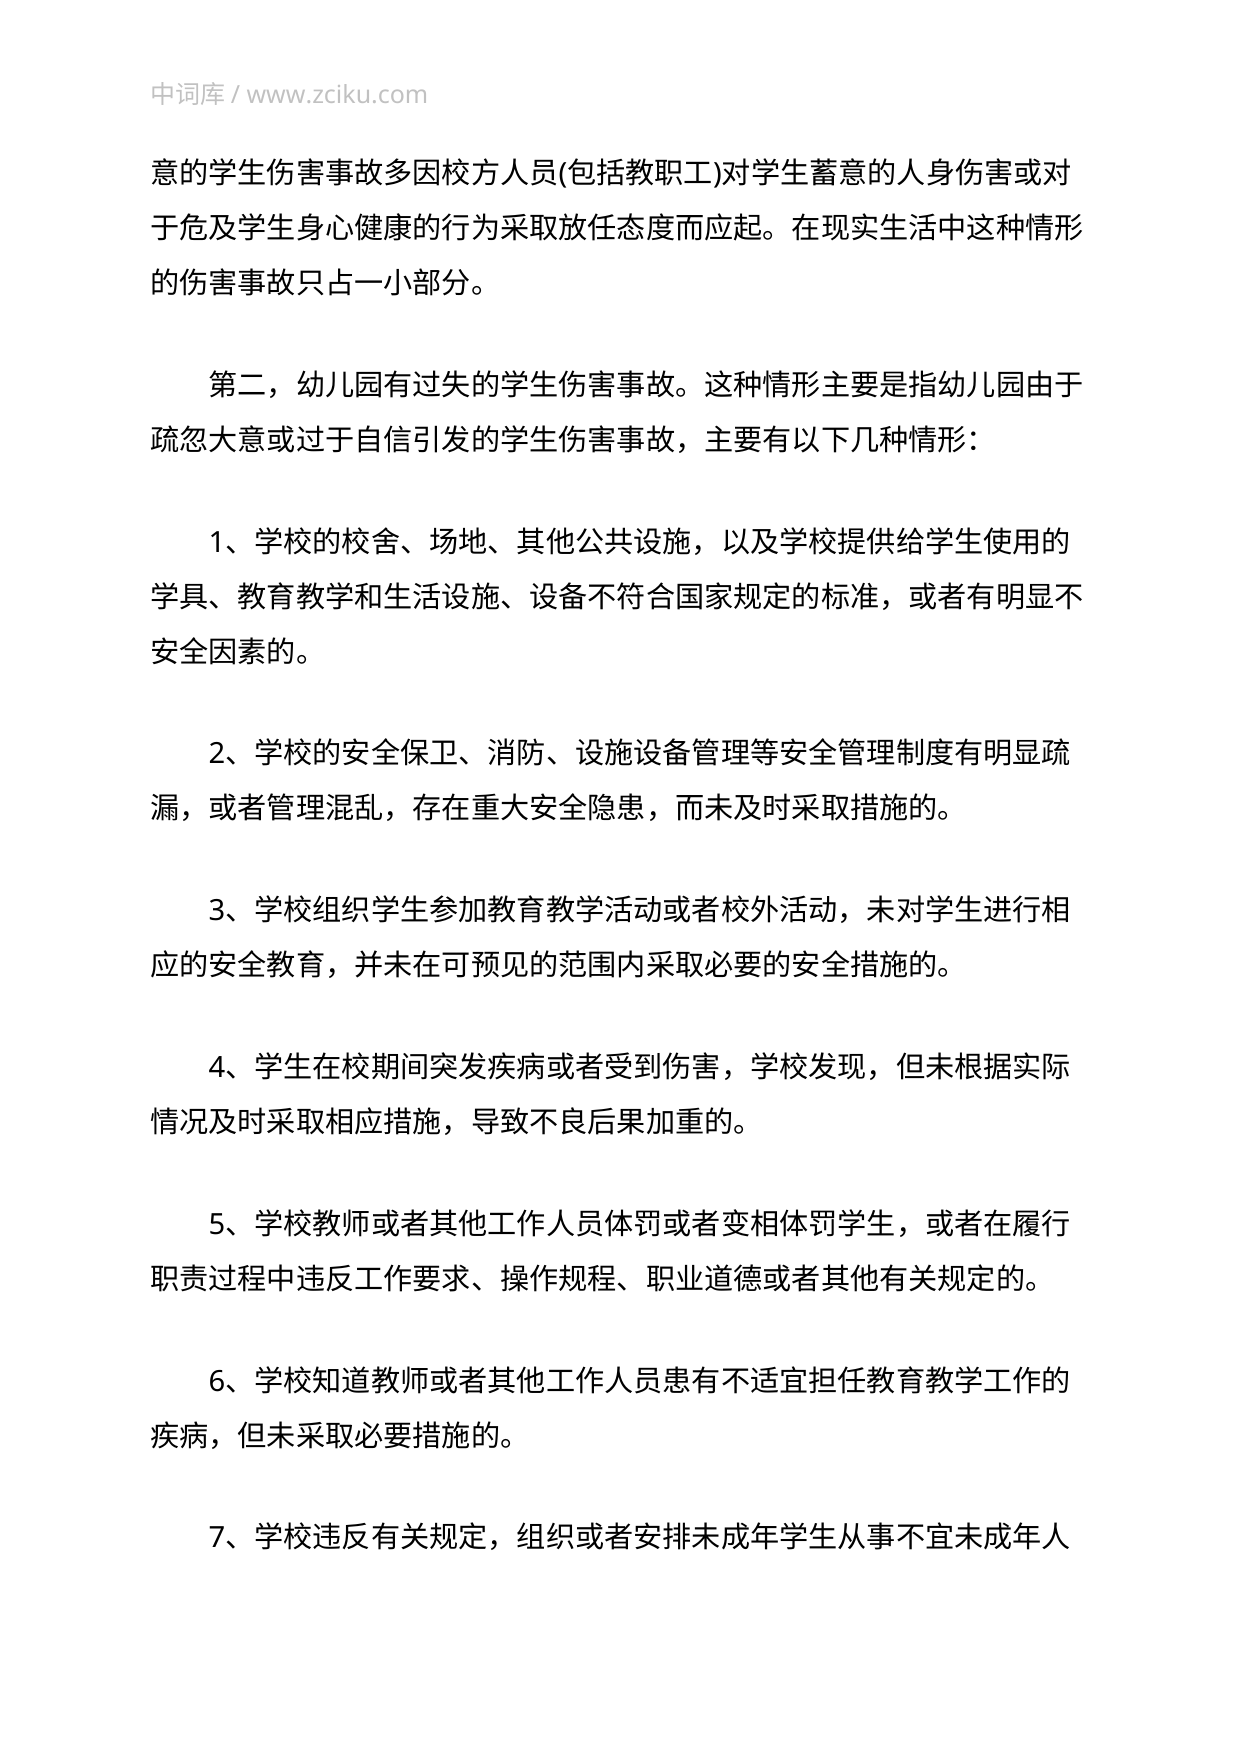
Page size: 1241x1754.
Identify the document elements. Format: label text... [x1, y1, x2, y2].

text 3、学校组织学生参加教育教学活动或者校外活动，未对学生进行相应的安全教育，并未在可预见的范围内采取必要的安全措施的。 [150, 887, 1090, 984]
text 第二，幼儿园有过失的学生伤害事故。这种情形主要是指幼儿园由于疏忽大意或过于自信引发的学生伤害事故，主要有以下几种情形： [150, 362, 1090, 459]
text 4、学生在校期间突发疾病或者受到伤害，学校发现，但未根据实际情况及时采取相应措施，导致不良后果加重的。 [150, 1043, 1090, 1141]
text 6、学校知道教师或者其他工作人员患有不适宜担任教育教学工作的疾病，但未采取必要措施的。 [150, 1357, 1090, 1454]
text 5、学校教师或者其他工作人员体罚或者变相体罚学生，或者在履行职责过程中违反工作要求、操作规程、职业道德或者其他有关规定的。 [150, 1200, 1090, 1298]
text 1、学校的校舍、场地、其他公共设施，以及学校提供给学生使用的学具、教育教学和生活设施、设备不符合国家规定的标准，或者有明显不安全因素的。 [150, 518, 1090, 671]
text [150, 150, 1090, 302]
text 2、学校的安全保卫、消防、设施设备管理等安全管理制度有明显疏漏，或者管理混乱，存在重大安全隐患，而未及时采取措施的。 [150, 730, 1090, 827]
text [150, 1514, 1090, 1556]
